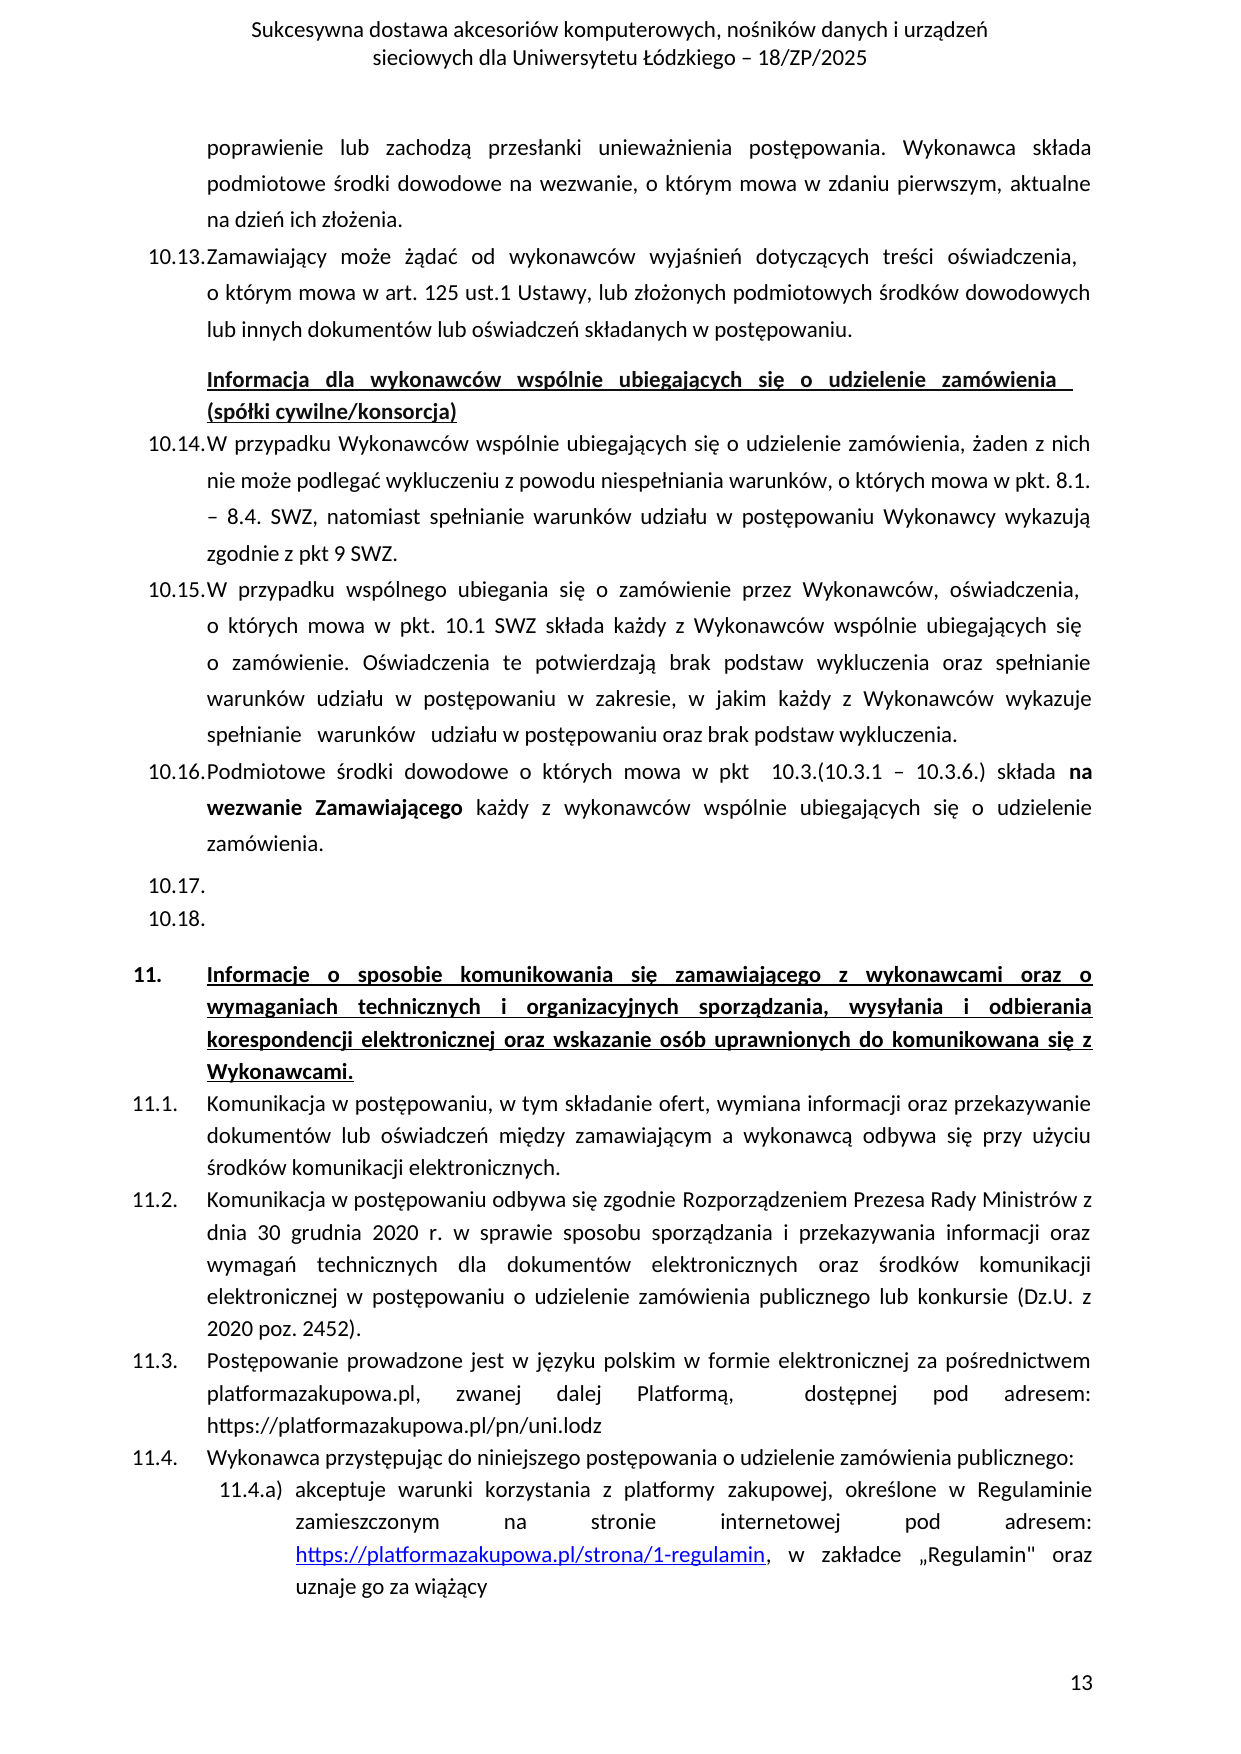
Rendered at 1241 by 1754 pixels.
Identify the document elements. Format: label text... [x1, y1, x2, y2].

list W przypadku Wykonawców wspólnie ubiegających się o udzielenie zamówienia, żaden z nich nie może podlegać wykluczeniu z powodu niespełniania warunków, o których mowa w pkt. 8.1. – 8.4. SWZ, natomiast spełnianie warunków udziału w postępowaniu Wykonawcy wykazują zgodnie z pkt 9 SWZ. [148, 429, 1093, 567]
list Komunikacja w postępowaniu, w tym składanie ofert, wymiana informacji oraz przekazywanie dokumentów lub oświadczeń między zamawiającym a wykonawcą odbywa się przy użyciu środków komunikacji elektronicznych. [132, 1089, 1093, 1181]
list Komunikacja w postępowaniu odbywa się zgodnie Rozporządzeniem Prezesa Rady Ministrów z dnia 30 grudnia 2020 r. w sprawie sposobu sporządzania i przekazywania informacji oraz wymagań technicznych dla dokumentów elektronicznych oraz środków komunikacji elektronicznej w postępowaniu o udzielenie zamówienia publicznego lub konkursie (Dz.U. z 2020 poz. 2452). [132, 1186, 1093, 1342]
list Zamawiający może żądać od wykonawców wyjaśnień dotyczących treści oświadczenia, o którym mowa w art. 125 ust.1 Ustawy, lub złożonych podmiotowych środków dowodowych lub innych dokumentów lub oświadczeń składanych w postępowaniu. [148, 242, 1093, 343]
list Postępowanie prowadzone jest w języku polskim w formie elektronicznej za pośrednictwem platformazakupowa.pl, zwanej dalej Platformą, dostępnej pod adresem: https://platformazakupowa.pl/pn/uni.lodz [132, 1347, 1093, 1439]
list Podmiotowe środki dowodowe o których mowa w pkt 10.3.(10.3.1 – 10.3.6.) składa na wezwanie Zamawiającego każdy z wykonawców wspólnie ubiegających się o udzielenie zamówienia. [148, 757, 1093, 857]
subtitle Informacja dla wykonawców wspólnie ubiegających się o udzielenie zamówienia (spółki cywilne/konsorcja) [207, 365, 1074, 425]
list W przypadku wspólnego ubiegania się o zamówienie przez Wykonawców, oświadczenia, o których mowa w pkt. 10.1 SWZ składa każdy z Wykonawców wspólnie ubiegających się o zamówienie. Oświadczenia te potwierdzają brak podstaw wykluczenia oraz spełnianie warunków udziału w postępowaniu w zakresie, w jakim każdy z Wykonawców wykazuje spełnianie warunków udziału w postępowaniu oraz brak podstaw wykluczenia. [148, 575, 1093, 748]
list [148, 133, 1093, 234]
list Informacje o sposobie komunikowania się zamawiającego z wykonawcami oraz o wymaganiach technicznych i organizacyjnych sporządzania, wysyłania i odbierania korespondencji elektronicznej oraz wskazanie osób uprawnionych do komunikowana się z Wykonawcami. [133, 960, 1093, 1085]
text 11.4.a) akceptuje warunki korzystania z platformy zakupowej, określone w Regulaminie zamieszczonym na stronie internetowej pod adresem: https://platformazakupowa.pl/strona/1-regulamin, w zakładce „Regulamin" oraz uznaje go za wiążący [207, 1475, 1093, 1600]
list Wykonawca przystępując do niniejszego postępowania o udzielenie zamówienia publicznego: [132, 1443, 1093, 1471]
